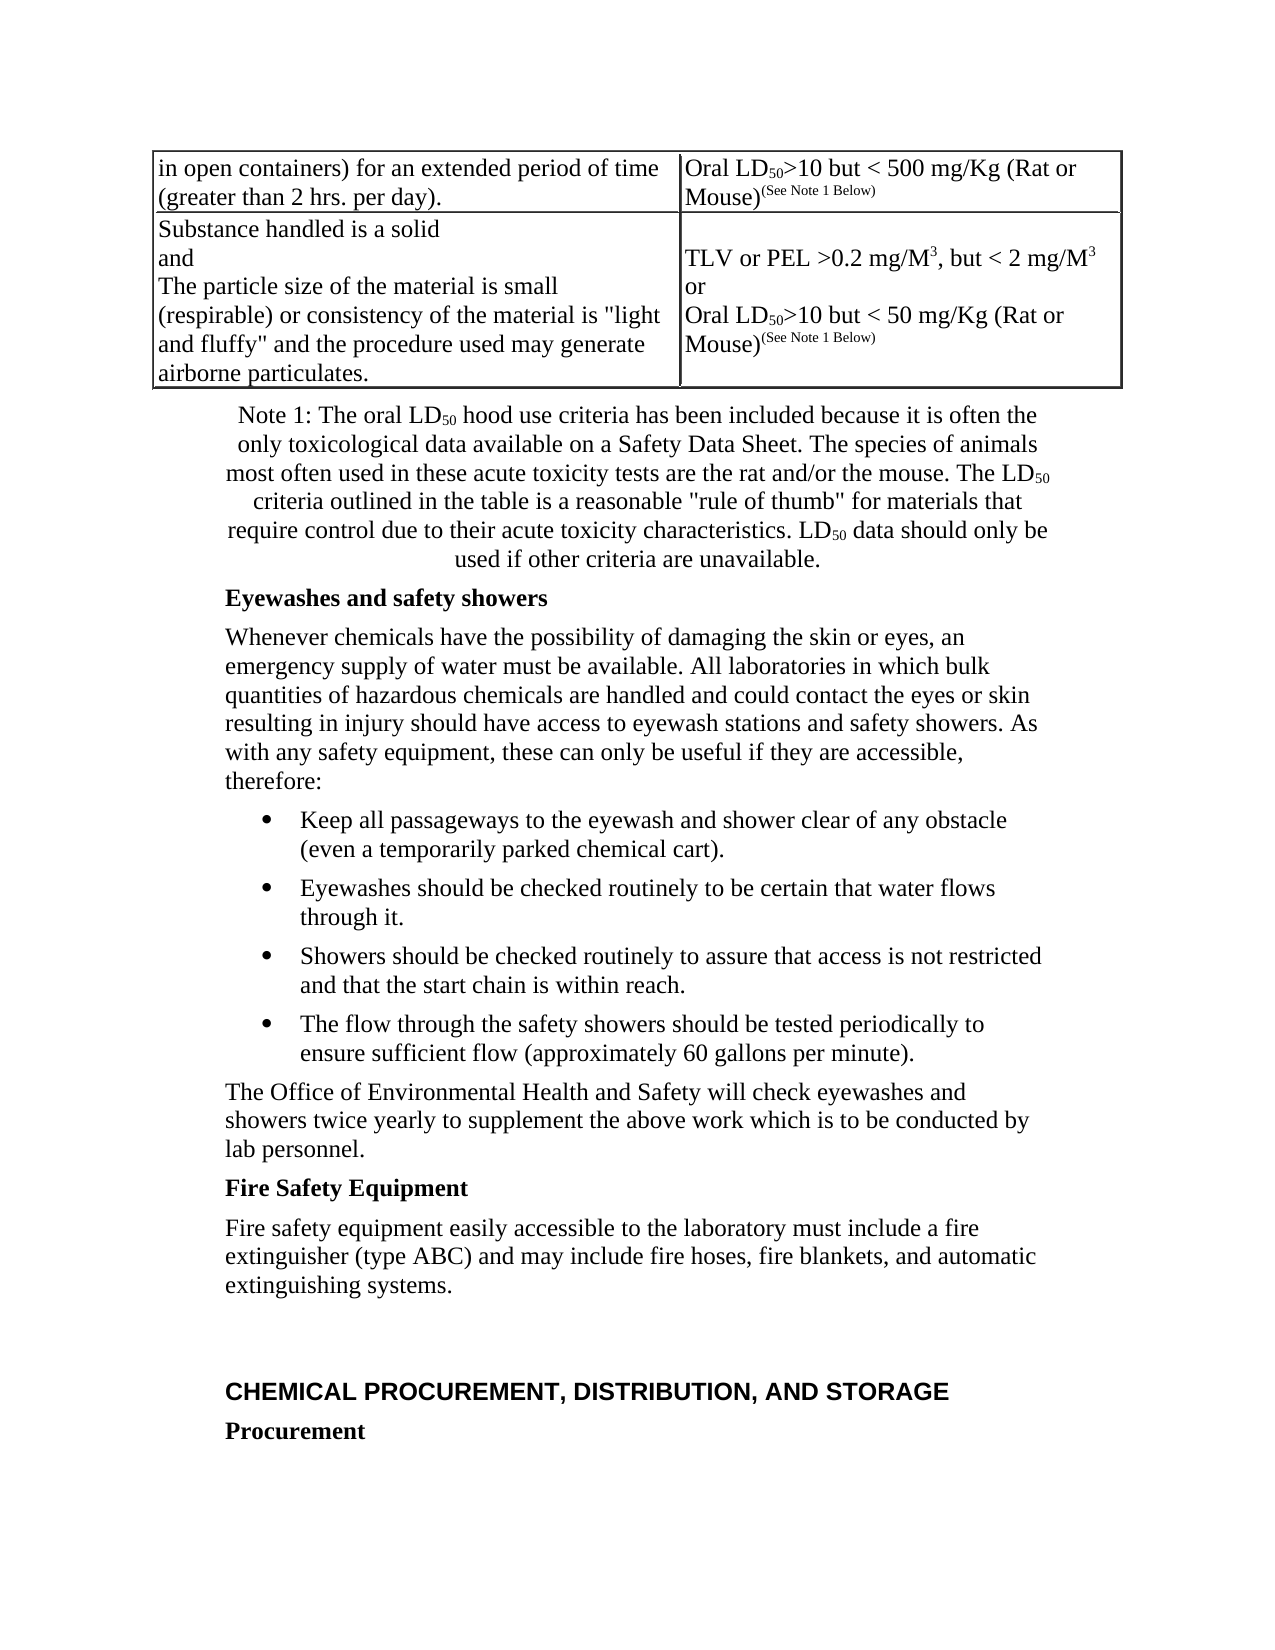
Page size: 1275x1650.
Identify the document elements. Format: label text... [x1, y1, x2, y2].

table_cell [680, 153, 1120, 211]
list Showers should be checked routinely to assure that access is not restricted and that the start chain is within reach. [262, 941, 1050, 998]
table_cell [155, 152, 680, 211]
text Fire Safety Equipment [225, 1173, 1050, 1202]
text Fire safety equipment easily accessible to the laboratory must include a fire extinguisher (type ABC) and may include fire hoses, fire blankets, and automatic extinguishing systems. [225, 1213, 1050, 1299]
text Whenever chemicals have the possibility of damaging the skin or eyes, an emergency supply of water must be available. All laboratories in which bulk quantities of hazardous chemicals are handled and could contact the eyes or skin resulting in injury should have access to eyewash stations and safety showers. As with any safety equipment, these can only be useful if they are accessible, therefore: [225, 622, 1050, 795]
text Note 1: The oral LD50 hood use criteria has been included because it is often the only toxicological data available on a Safety Data Sheet. The species of animals most often used in these acute toxicity tests are the rat and/or the mouse. The LD50 criteria outlined in the table is a reasonable "rule of thumb" for materials that require control due to their acute toxicity characteristics. LD50 data should only be used if other criteria are unavailable. [225, 400, 1050, 573]
text CHEMICAL PROCUREMENT, DISTRIBUTION, AND STORAGE [225, 1377, 1050, 1406]
list Keep all passageways to the eyewash and shower clear of any obstacle (even a temporarily parked chemical cart). [262, 805, 1050, 863]
list The flow through the safety showers should be tested periodically to ensure sufficient flow (approximately 60 gallons per minute). [262, 1009, 1050, 1066]
text Procurement [225, 1416, 1050, 1445]
text Eyewashes and safety showers [225, 583, 1050, 612]
text The Office of Environmental Health and Safety will check eyewashes and showers twice yearly to supplement the above work which is to be conducted by lab personnel. [225, 1077, 1050, 1163]
table_cell Substance handled is a solid and The particle size of the material is small (respirable) or consistency of the material is "light and fluffy" and the procedure used may generate airborne particulates. [154, 211, 679, 386]
table_cell TLV or PEL >0.2 mg/M3, but < 2 mg/M3 or Oral LD50>10 but < 50 mg/Kg (Rat or Mouse)(See Note 1 Below) [681, 211, 1121, 386]
list Eyewashes should be checked routinely to be certain that water flows through it. [262, 873, 1050, 931]
